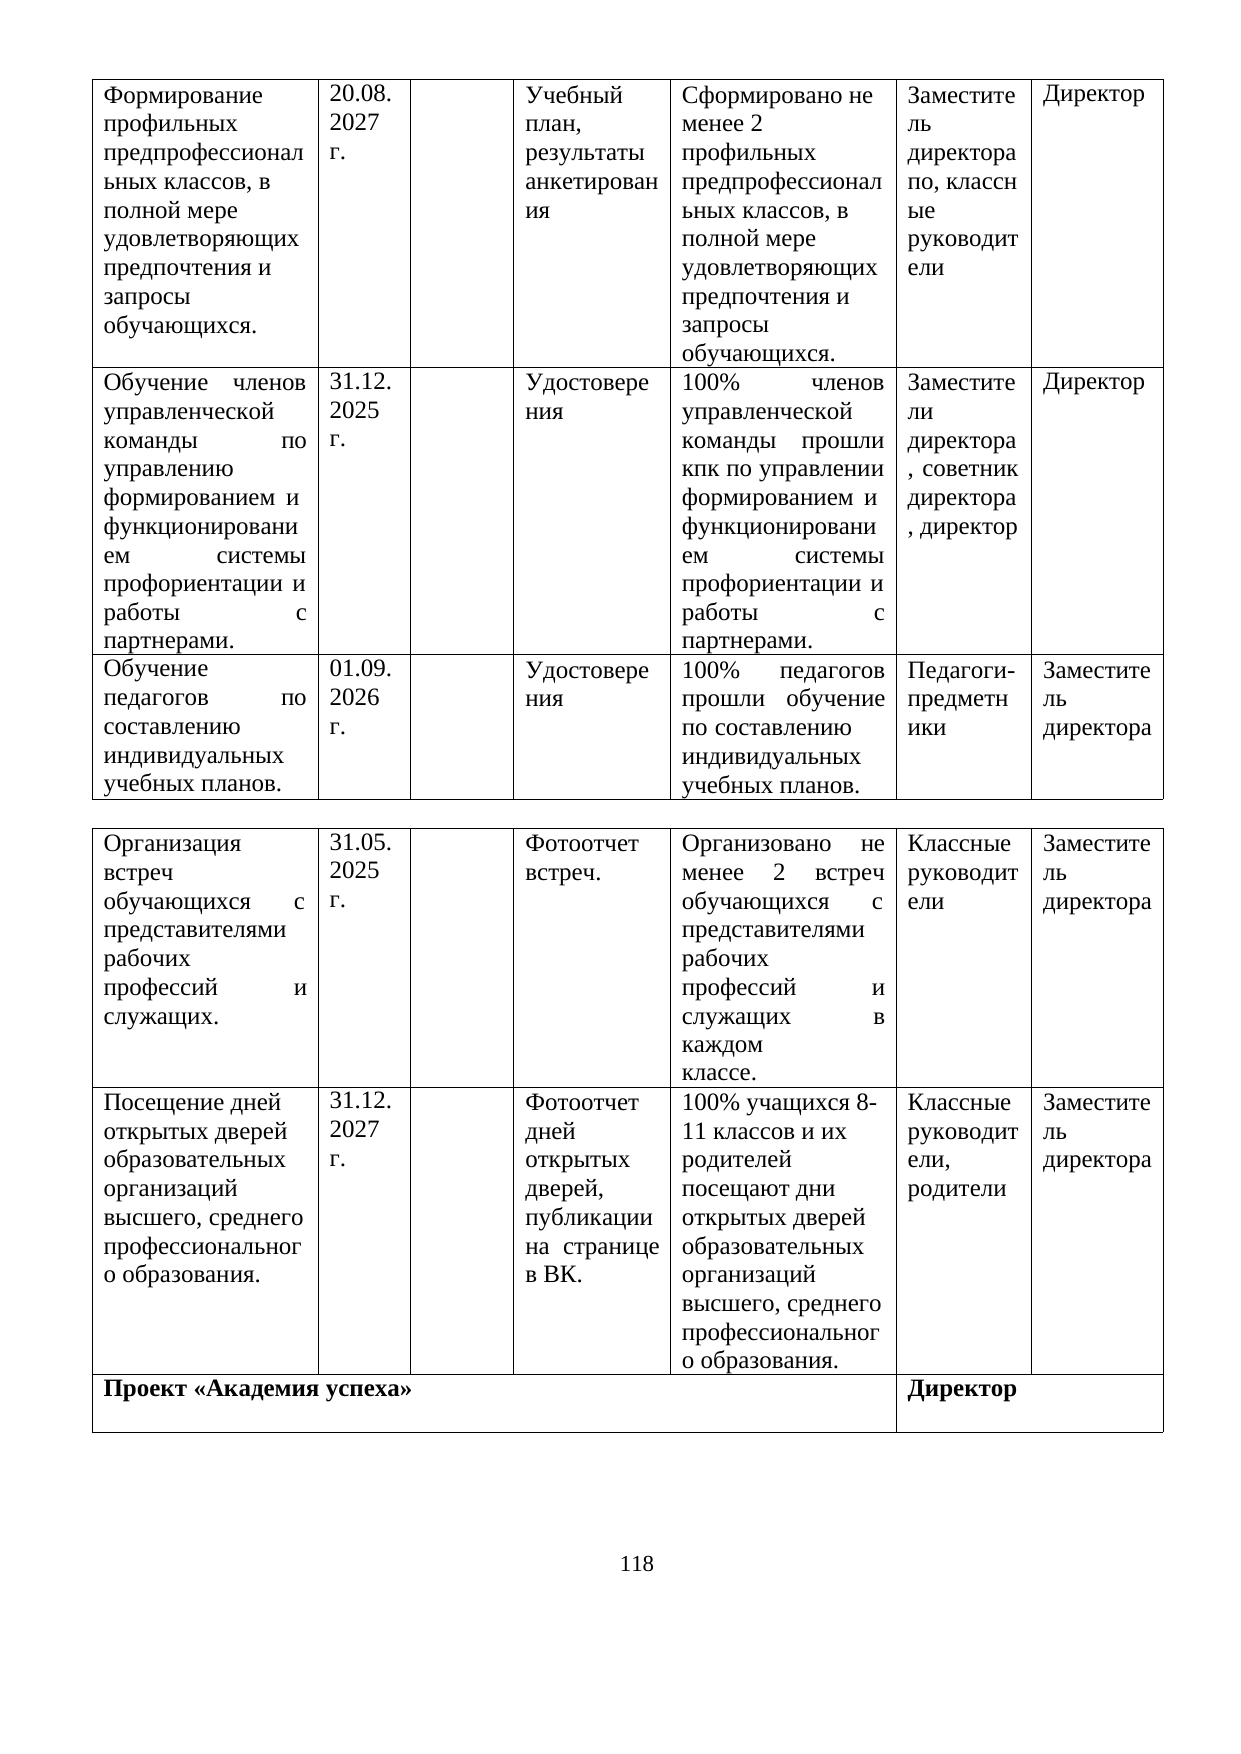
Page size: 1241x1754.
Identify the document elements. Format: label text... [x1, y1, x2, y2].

table_header Заместите ль директора [1032, 829, 1163, 1087]
table_cell Проект «Академия успеха» [93, 1375, 896, 1431]
table_cell 100% педагогов прошли обучение по составлению индивидуальных учебных планов. [671, 655, 896, 798]
table_cell Директор [897, 1375, 1163, 1431]
table_header Организация встреч обучающихся с представителями рабочих профессий и служащих. [93, 829, 318, 1087]
table_cell Директор [1032, 368, 1163, 654]
table_cell [411, 368, 513, 654]
table_header [411, 829, 513, 1087]
table_cell 20.08. 2027 г. [319, 80, 410, 367]
table_cell Удостовере ния [514, 368, 670, 654]
table_cell 31.12. 2027 г. [319, 1088, 410, 1374]
table_cell Учебный план, результаты анкетирован ия [514, 80, 670, 367]
table_header Организовано не менее 2 встреч обучающихся с представителями рабочих профессий и служащих в каждом классе. [671, 829, 896, 1087]
table_cell Педагоги- предметн ики [897, 655, 1031, 798]
table_header Классные руководит ели [897, 829, 1031, 1087]
table_cell 31.12. 2025 г. [319, 368, 410, 654]
table_cell Посещение дней открытых дверей образовательных организаций высшего, среднего профессиональног о образования. [93, 1088, 318, 1374]
table_cell [411, 80, 513, 367]
table_header Фотоотчет встреч. [514, 829, 670, 1087]
table_cell Обучение членов управленческой команды по управлению формированием и функционировани ем системы профориентации и работы с партнерами. [93, 368, 318, 654]
table_cell Заместите ли директора , советник директора , директор [897, 368, 1031, 654]
table_cell Заместите ль директора по, классн ые руководит ели [897, 80, 1031, 367]
table_header 31.05. 2025 г. [319, 829, 410, 1087]
table_cell Удостовере ния [514, 655, 670, 798]
table_cell Сформировано не менее 2 профильных предпрофессионал ьных классов, в полной мере удовлетворяющих предпочтения и запросы обучающихся. [671, 80, 896, 367]
table_cell Заместите ль директора [1032, 1088, 1163, 1374]
table_cell Классные руководит ели, родители [897, 1088, 1031, 1374]
table_cell Заместите ль директора [1032, 655, 1163, 798]
table_cell [411, 655, 513, 798]
table_cell Фотоотчет дней открытых дверей, публикации на странице в ВК. [514, 1088, 670, 1374]
table_cell Обучение педагогов по составлению индивидуальных учебных планов. [93, 655, 318, 798]
table_cell [411, 1088, 513, 1374]
table_cell 100% членов управленческой команды прошли кпк по управлении формированием и функционировани ем системы профориентации и работы с партнерами. [671, 368, 896, 654]
table_cell 100% учащихся 8- 11 классов и их родителей посещают дни открытых дверей образовательных организаций высшего, среднего профессиональног о образования. [671, 1088, 896, 1374]
table_cell Директор [1032, 80, 1163, 367]
table_cell 01.09. 2026 г. [319, 655, 410, 798]
table_cell Формирование профильных предпрофессионал ьных классов, в полной мере удовлетворяющих предпочтения и запросы обучающихся. [93, 80, 318, 367]
